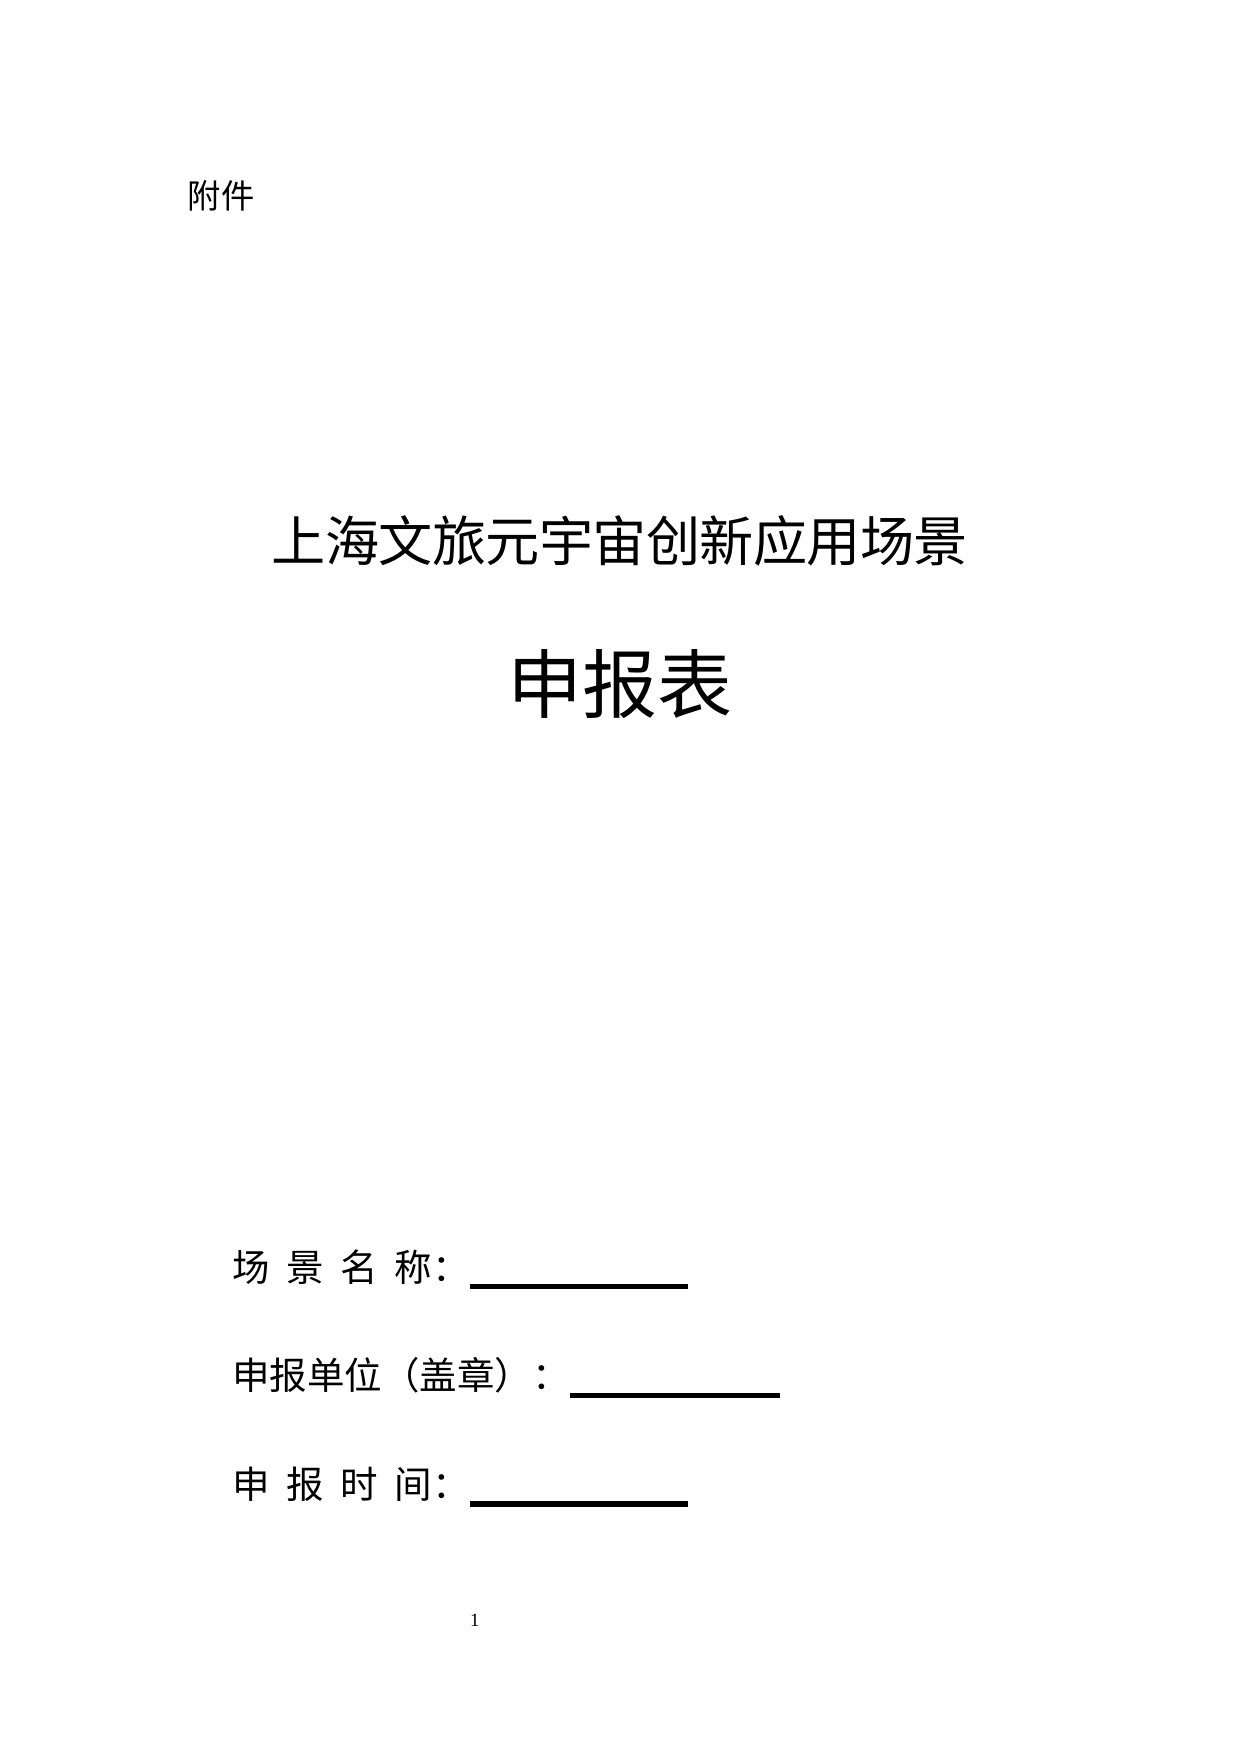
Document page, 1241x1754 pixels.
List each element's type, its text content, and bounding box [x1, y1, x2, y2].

text 申 报 时 间： [187, 1449, 1053, 1514]
text 申报表 [187, 614, 1053, 744]
text 申报单位（盖章）： [187, 1341, 1053, 1406]
text 场 景 名 称： [187, 1232, 1053, 1297]
text 附件 [187, 162, 1053, 227]
text 上海文旅元宇宙创新应用场景 [187, 489, 1053, 586]
